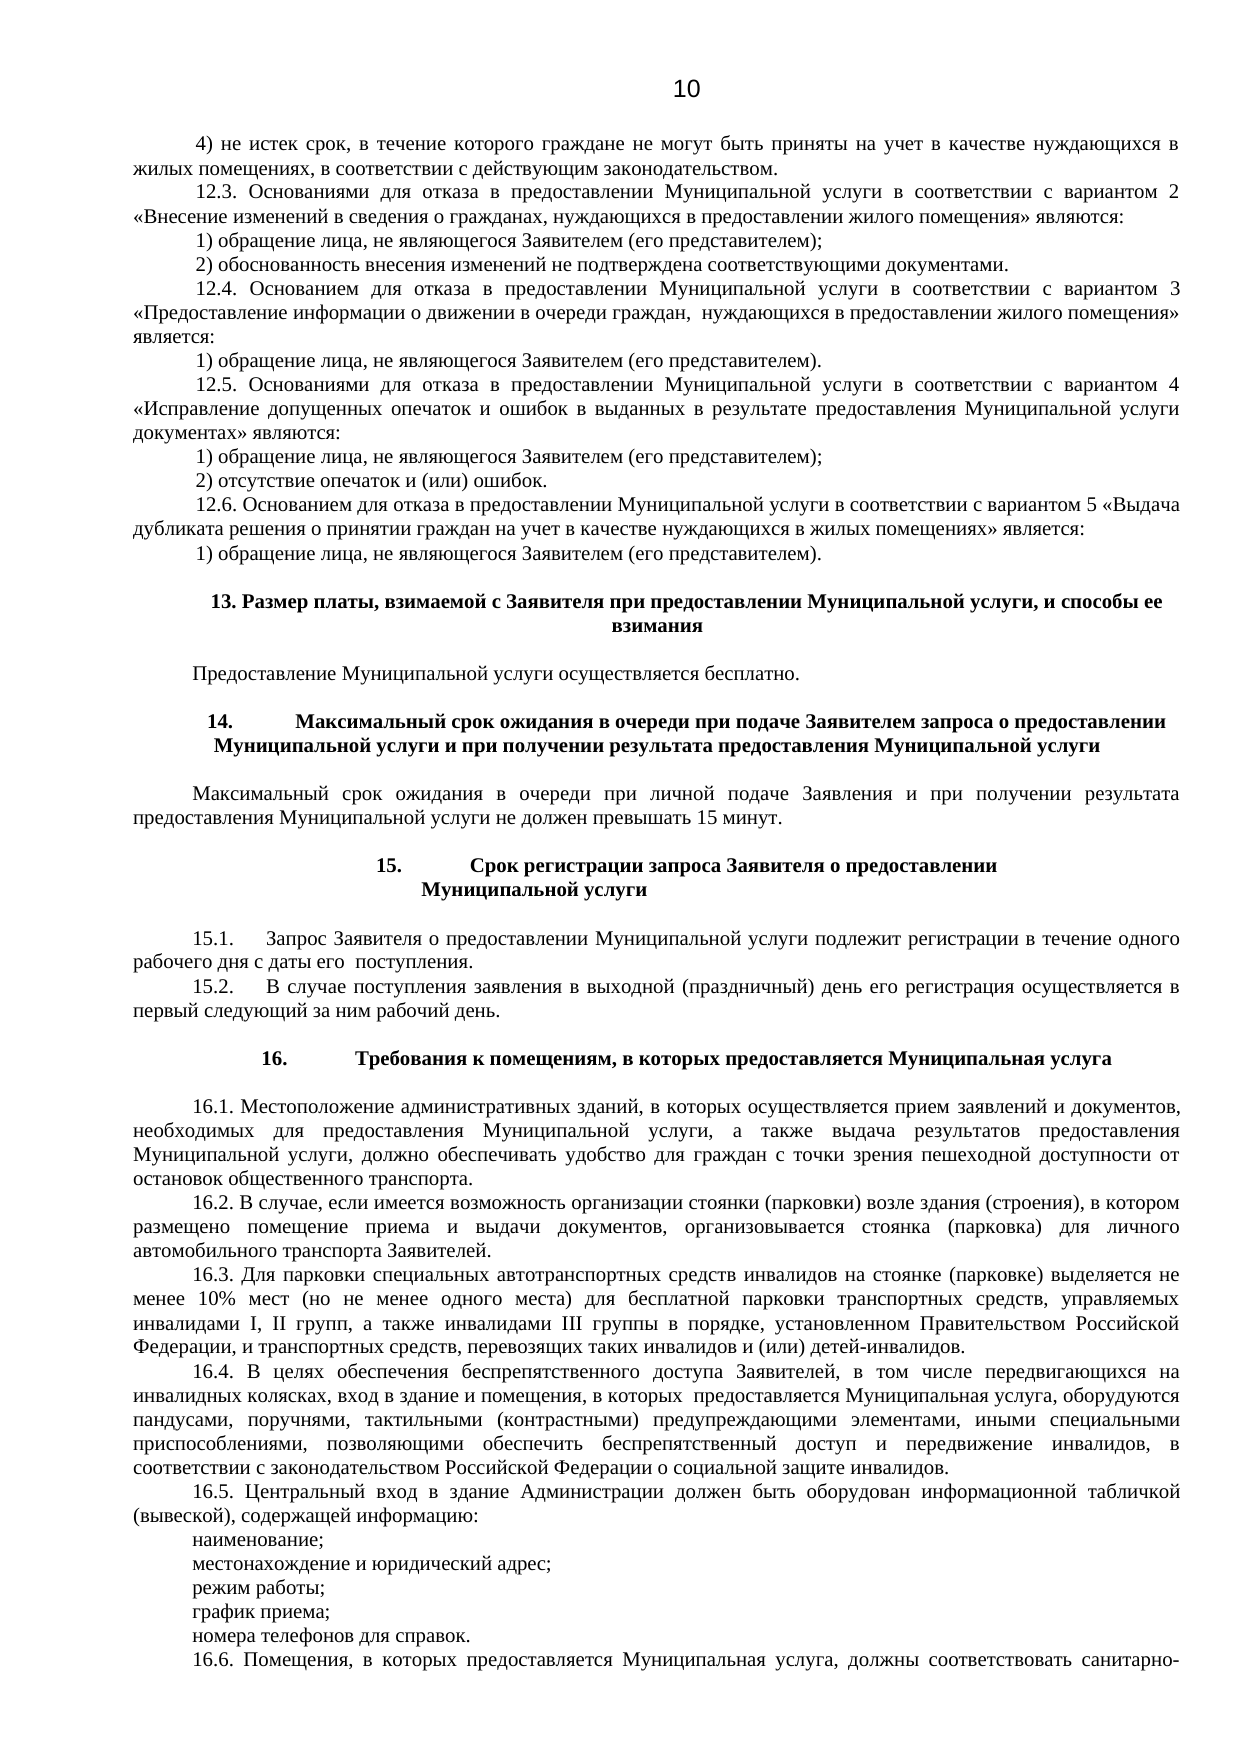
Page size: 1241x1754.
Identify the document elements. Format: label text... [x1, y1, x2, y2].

list Максимальный срок ожидания в очереди при подаче Заявителем запроса о предоставлении Муниципальной услуги и при получении результата предоставления Муниципальной услуги [133, 709, 1181, 757]
text Максимальный срок ожидания в очереди при личной подаче Заявления и при получении результата предоставления Муниципальной услуги не должен превышать 15 минут. [133, 781, 1181, 829]
text 16.2. В случае, если имеется возможность организации стоянки (парковки) возле здания (строения), в котором размещено помещение приема и выдачи документов, организовывается стоянка (парковка) для личного автомобильного транспорта Заявителей. [133, 1190, 1181, 1262]
list 4) не истек срок, в течение которого граждане не могут быть приняты на учет в качестве нуждающихся в жилых помещениях, в соответствии с действующим законодательством. [133, 131, 1181, 179]
list 12.4. Основанием для отказа в предоставлении Муниципальной услуги в соответствии с вариантом 3 «Предоставление информации о движении в очереди граждан, нуждающихся в предоставлении жилого помещения» является: [133, 276, 1181, 348]
list 2) отсутствие опечаток и (или) ошибок. [133, 468, 1181, 492]
text местонахождение и юридический адрес; [133, 1551, 1181, 1575]
list 1) обращение лица, не являющегося Заявителем (его представителем). [133, 540, 1181, 564]
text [133, 1647, 1181, 1671]
text 16.4. В целях обеспечения беспрепятственного доступа Заявителей, в том числе передвигающихся на инвалидных колясках, вход в здание и помещения, в которых предоставляется Муниципальная услуга, оборудуются пандусами, поручнями, тактильными (контрастными) предупреждающими элементами, иными специальными приспособлениями, позволяющими обеспечить беспрепятственный доступ и передвижение инвалидов, в соответствии с законодательством Российской Федерации о социальной защите инвалидов. [133, 1358, 1181, 1479]
list 2) обоснованность внесения изменений не подтверждена соответствующими документами. [133, 252, 1181, 276]
list 1) обращение лица, не являющегося Заявителем (его представителем); [133, 444, 1181, 468]
text график приема; [133, 1599, 1181, 1623]
list 1) обращение лица, не являющегося Заявителем (его представителем). [133, 348, 1181, 372]
text 13. Размер платы, взимаемой с Заявителя при предоставлении Муниципальной услуги, и способы ее взимания [133, 588, 1181, 637]
list 12.3. Основаниями для отказа в предоставлении Муниципальной услуги в соответствии с вариантом 2 «Внесение изменений в сведения о гражданах, нуждающихся в предоставлении жилого помещения» являются: [133, 179, 1181, 228]
text Муниципальной услуги [133, 877, 1181, 901]
text наименование; [133, 1527, 1181, 1551]
text 16.3. Для парковки специальных автотранспортных средств инвалидов на стоянке (парковке) выделяется не менее 10% мест (но не менее одного места) для бесплатной парковки транспортных средств, управляемых инвалидами I, II групп, а также инвалидами III группы в порядке, установленном Правительством Российской Федерации, и транспортных средств, перевозящих таких инвалидов и (или) детей-инвалидов. [133, 1262, 1181, 1358]
text режим работы; [133, 1575, 1181, 1599]
text Предоставление Муниципальной услуги осуществляется бесплатно. [133, 661, 1181, 685]
text 16.1. Местоположение административных зданий, в которых осуществляется прием заявлений и документов, необходимых для предоставления Муниципальной услуги, а также выдача результатов предоставления Муниципальной услуги, должно обеспечивать удобство для граждан с точки зрения пешеходной доступности от остановок общественного транспорта. [133, 1094, 1181, 1190]
list В случае поступления заявления в выходной (праздничный) день его регистрация осуществляется в первый следующий за ним рабочий день. [133, 973, 1181, 1022]
list Запрос Заявителя о предоставлении Муниципальной услуги подлежит регистрации в течение одного рабочего дня с даты его поступления. [133, 925, 1181, 973]
text номера телефонов для справок. [133, 1623, 1181, 1647]
text 16.5. Центральный вход в здание Администрации должен быть оборудован информационной табличкой (вывеской), содержащей информацию: [133, 1479, 1181, 1527]
list Срок регистрации запроса Заявителя о предоставлении [133, 853, 1181, 877]
list 12.6. Основанием для отказа в предоставлении Муниципальной услуги в соответствии с вариантом 5 «Выдача дубликата решения о принятии граждан на учет в качестве нуждающихся в жилых помещениях» является: [133, 492, 1181, 540]
list 12.5. Основаниями для отказа в предоставлении Муниципальной услуги в соответствии с вариантом 4 «Исправление допущенных опечаток и ошибок в выданных в результате предоставления Муниципальной услуги документах» являются: [133, 372, 1181, 444]
list 1) обращение лица, не являющегося Заявителем (его представителем); [133, 228, 1181, 252]
list Требования к помещениям, в которых предоставляется Муниципальная услуга [133, 1046, 1181, 1070]
